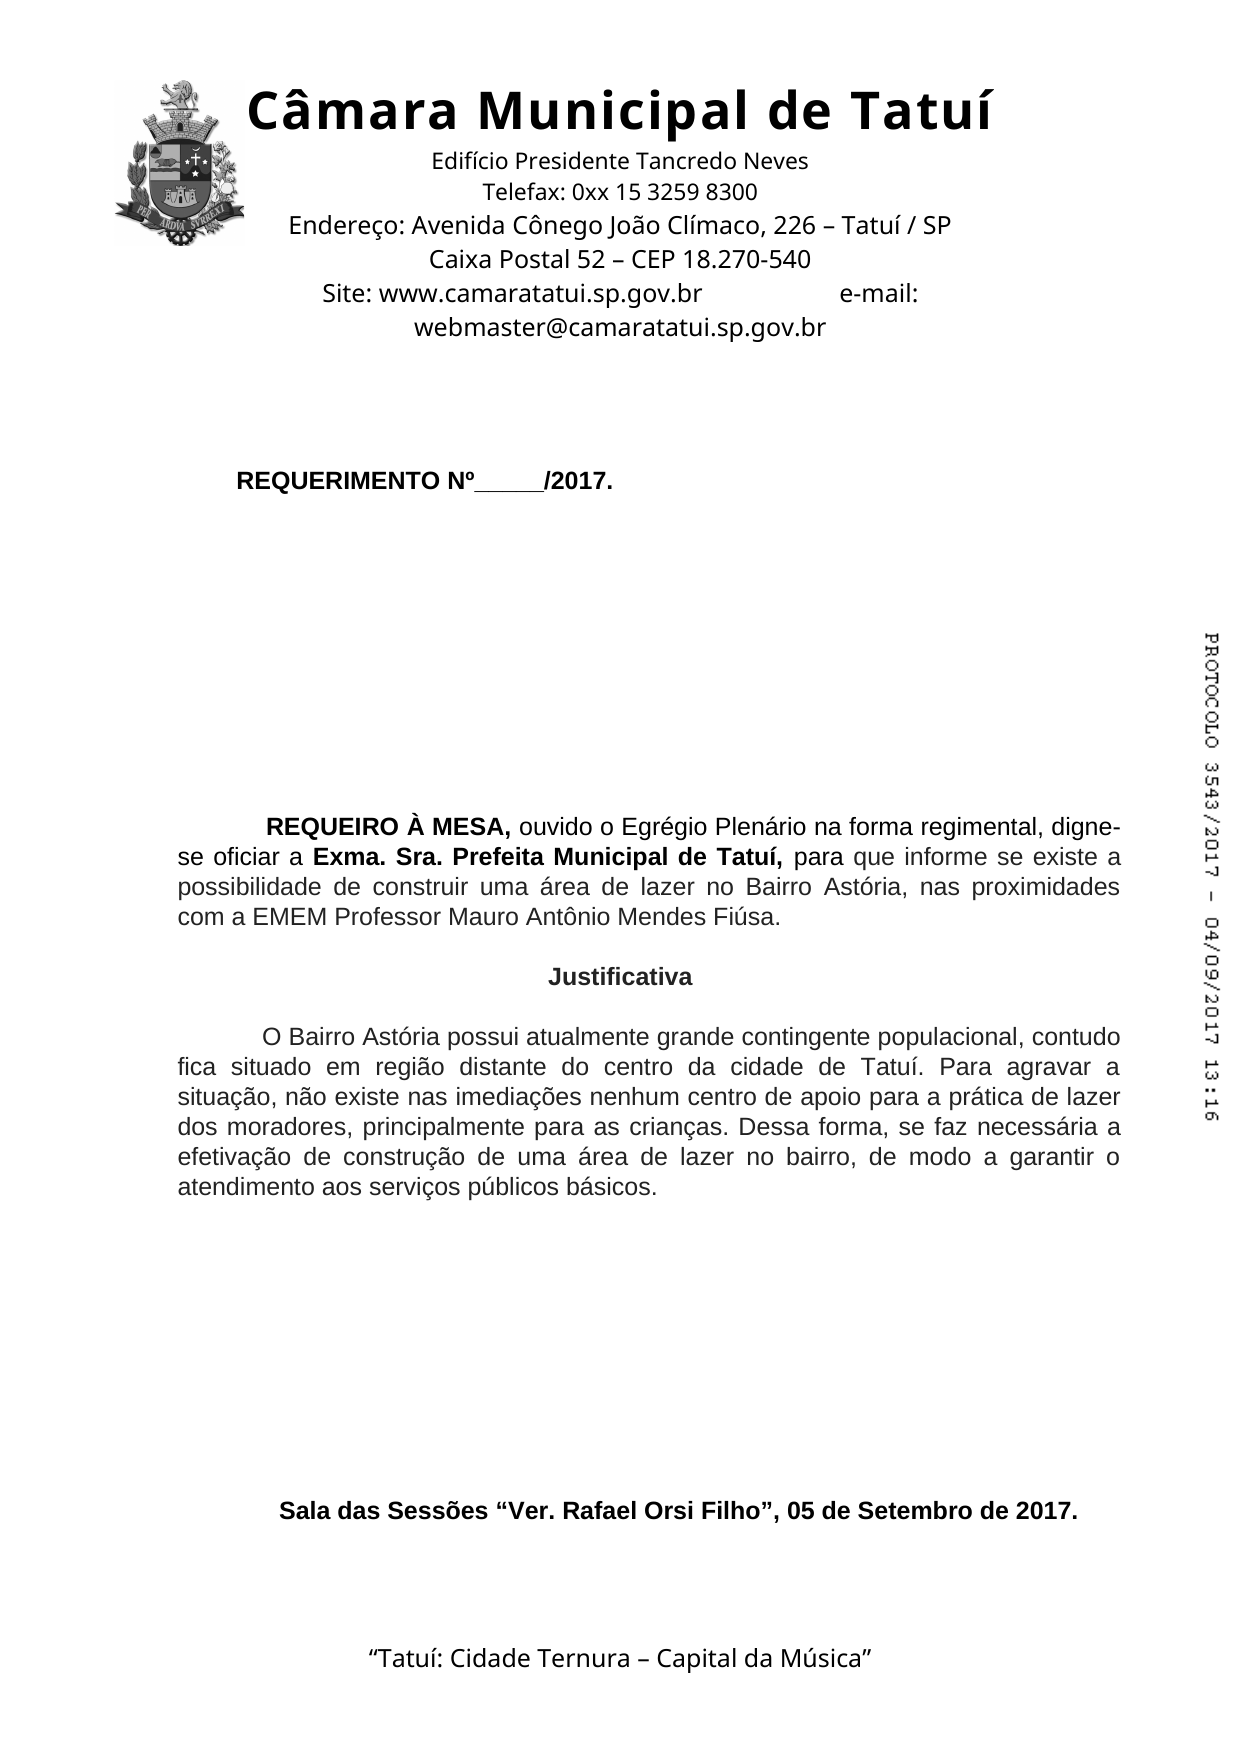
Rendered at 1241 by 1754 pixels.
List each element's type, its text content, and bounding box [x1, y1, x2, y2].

text Justificativa [118, 961, 1122, 991]
text O Bairro Astória possui atualmente grande contingente populacional, contudo fica situado em região distante do centro da cidade de Tatuí. Para agravar a situação, não existe nas imediações nenhum centro de apoio para a prática de lazer dos moradores, principalmente para as crianças. Dessa forma, se faz necessária a efetivação de construção de uma área de lazer no bairro, de modo a garantir o atendimento aos serviços públicos básicos. [177, 1021, 1122, 1201]
text Sala das Sessões “Ver. Rafael Orsi Filho”, 05 de Setembro de 2017. [236, 1496, 1122, 1525]
text REQUEIRO À MESA, ouvido o Egrégio Plenário na forma regimental, digne-se oficiar a Exma. Sra. Prefeita Municipal de Tatuí, para que informe se existe a possibilidade de construir uma área de lazer no Bairro Astória, nas proximidades com a EMEM Professor Mauro Antônio Mendes Fiúsa. [118, 811, 1122, 931]
text REQUERIMENTO Nº_____/2017. [236, 466, 1122, 495]
picture [1177, 629, 1241, 1125]
